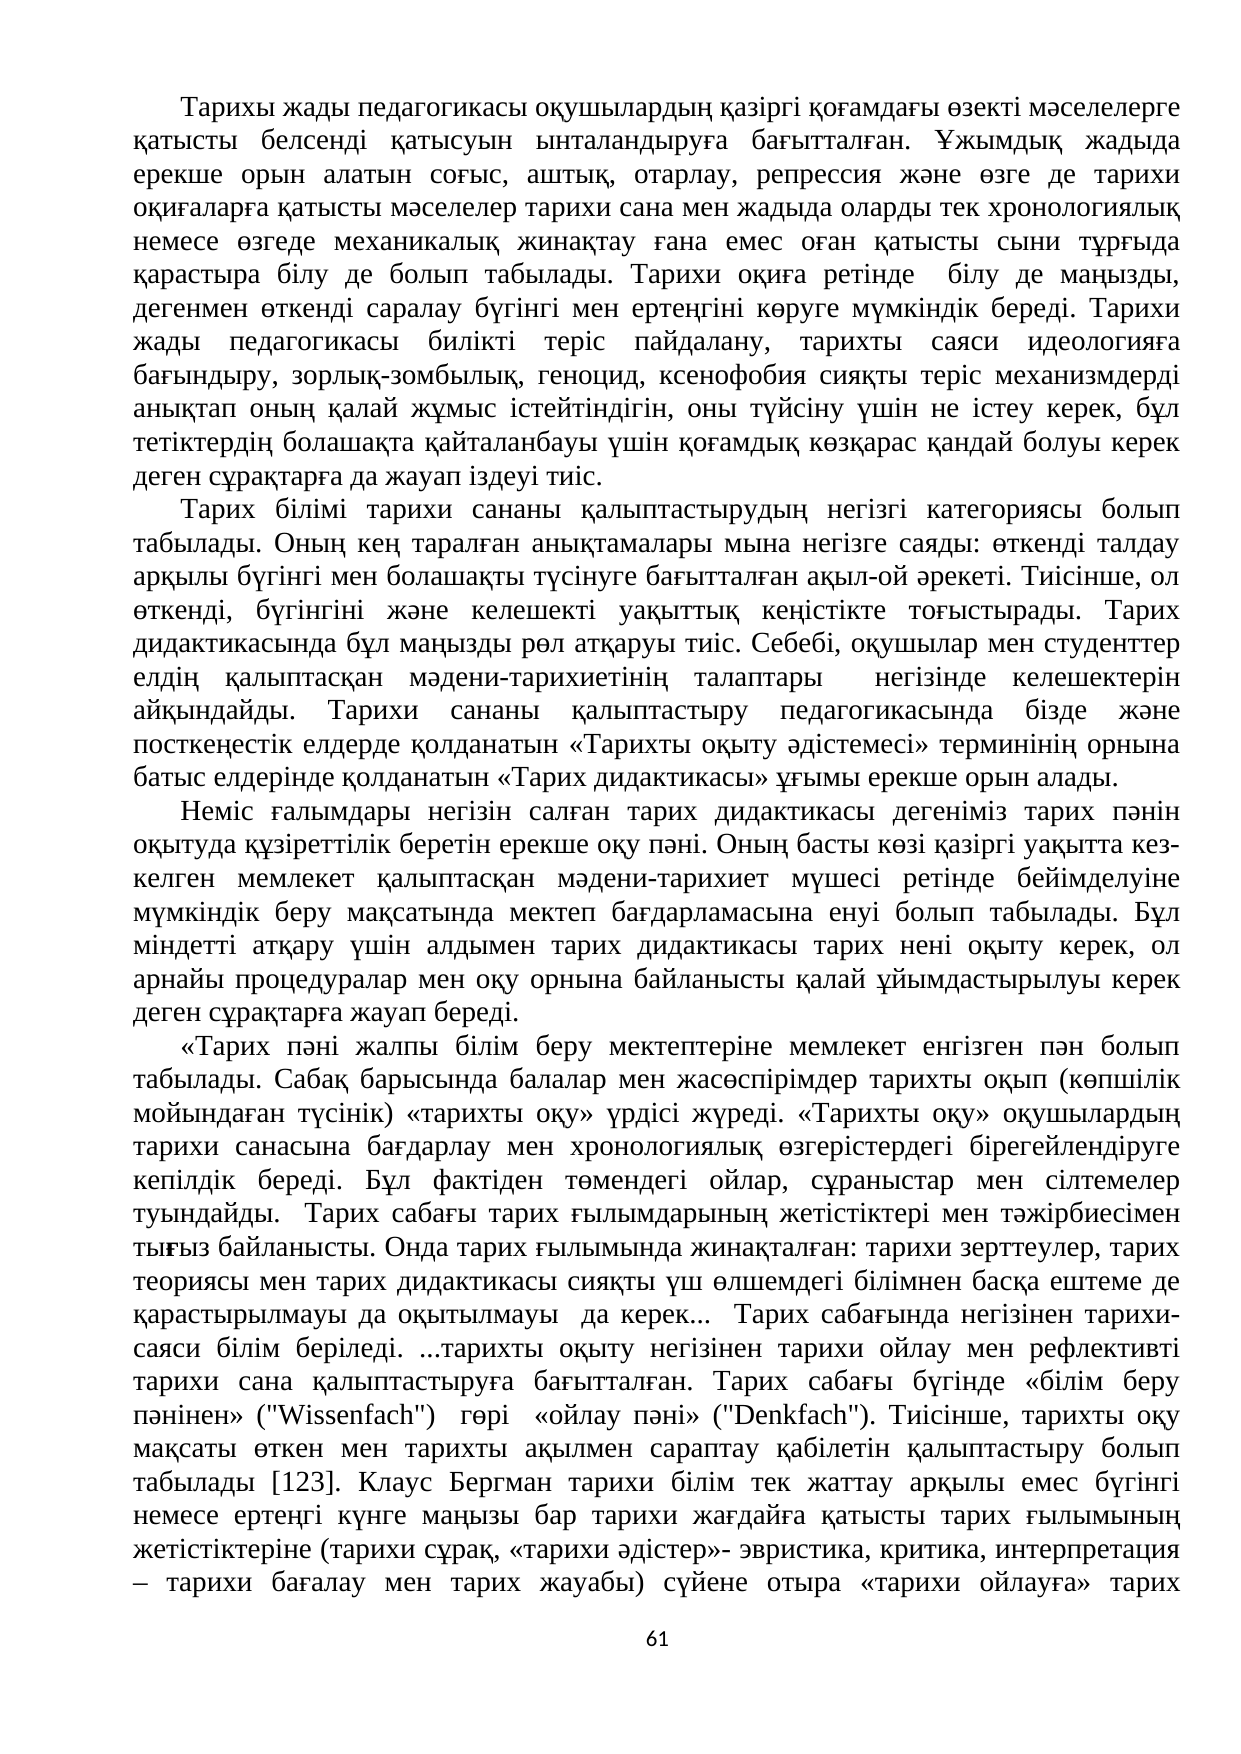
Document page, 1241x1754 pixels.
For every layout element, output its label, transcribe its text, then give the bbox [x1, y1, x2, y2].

text Неміс ғалымдары негізін салған тарих дидактикасы дегеніміз тарих пәнін оқытуда құзіреттілік беретін ерекше оқу пәні. Оның басты көзі қазіргі уақытта кез-келген мемлекет қалыптасқан мәдени-тарихиет мүшесі ретінде бейімделуіне мүмкіндік беру мақсатында мектеп бағдарламасына енуі болып табылады. Бұл міндетті атқару үшін алдымен тарих дидактикасы тарих нені оқыту керек, ол арнайы процедуралар мен оқу орнына байланысты қалай ұйымдастырылуы керек деген сұрақтарға жауап береді. [133, 793, 1181, 1028]
text Тарихы жады педагогикасы оқушылардың қазіргі қоғамдағы өзекті мәселелерге қатысты белсенді қатысуын ынталандыруға бағытталған. Ұжымдық жадыда ерекше орын алатын соғыс, аштық, отарлау, репрессия және өзге де тарихи оқиғаларға қатысты мәселелер тарихи сана мен жадыда оларды тек хронологиялық немесе өзгеде механикалық жинақтау ғана емес оған қатысты сыни тұрғыда қарастыра білу де болып табылады. Тарихи оқиға ретінде білу де маңызды, дегенмен өткенді саралау бүгінгі мен ертеңгіні көруге мүмкіндік береді. Тарихи жады педагогикасы билікті теріс пайдалану, тарихты саяси идеологияға бағындыру, зорлық-зомбылық, геноцид, ксенофобия сияқты теріс механизмдерді анықтап оның қалай жұмыс істейтіндігін, оны түйсіну үшін не істеу керек, бұл тетіктердің болашақта қайталанбауы үшін қоғамдық көзқарас қандай болуы керек деген сұрақтарға да жауап іздеуі тиіс. [133, 89, 1181, 491]
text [133, 1028, 1181, 1598]
text Тарих білімі тарихи сананы қалыптастырудың негізгі категориясы болып табылады. Оның кең таралған анықтамалары мына негізге саяды: өткенді талдау арқылы бүгінгі мен болашақты түсінуге бағытталған ақыл-ой әрекеті. Тиісінше, ол өткенді, бүгінгіні және келешекті уақыттық кеңістікте тоғыстырады. Тарих дидактикасында бұл маңызды рөл атқаруы тиіс. Себебі, оқушылар мен студенттер елдің қалыптасқан мәдени-тарихиетінің талаптары негізінде келешектерін айқындайды. Тарихи сананы қалыптастыру педагогикасында бізде және посткеңестік елдерде қолданатын «Тарихты оқыту әдістемесі» терминінің орнына батыс елдерінде қолданатын «Тарих дидактикасы» ұғымы ерекше орын алады. [133, 491, 1181, 793]
